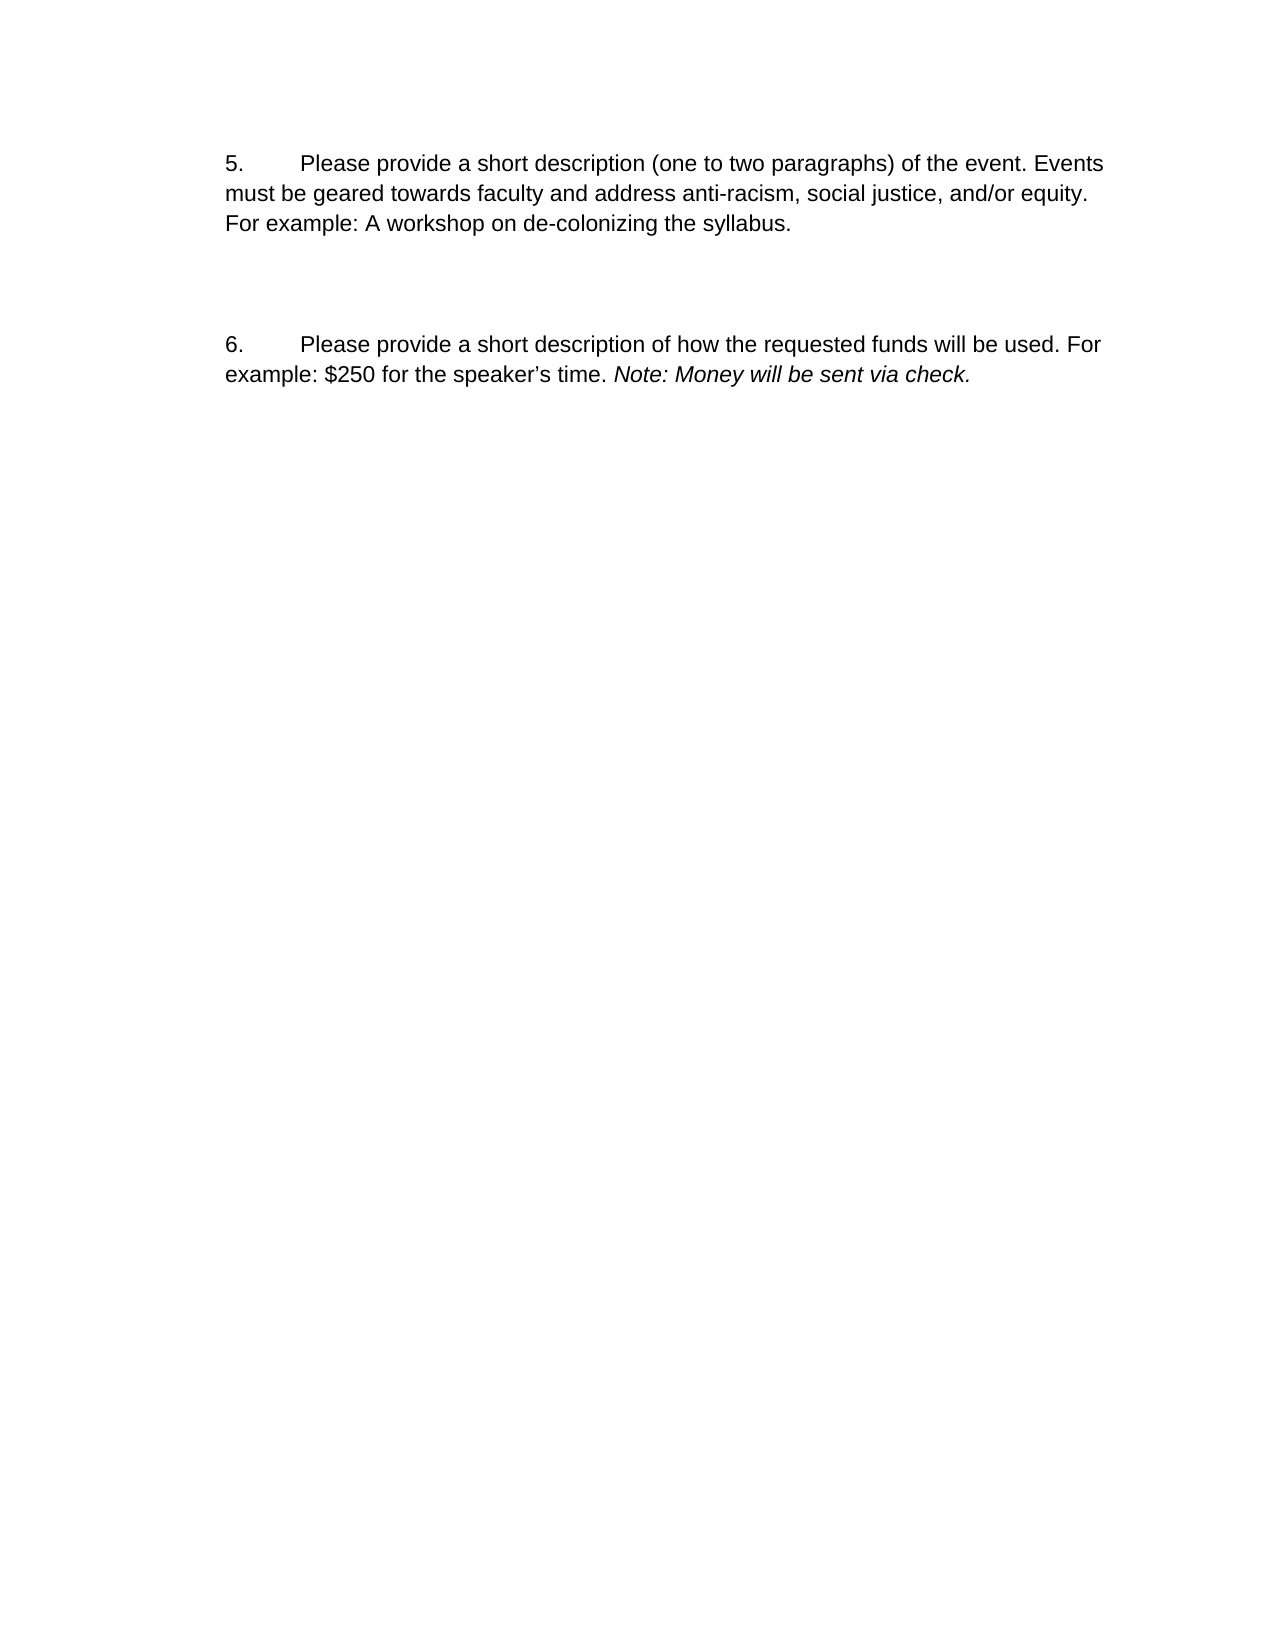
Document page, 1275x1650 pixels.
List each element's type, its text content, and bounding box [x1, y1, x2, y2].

text 6. Please provide a short description of how the requested funds will be used. For example: $250 for the speaker’s time. Note: Money will be sent via check. [225, 331, 1125, 388]
text 5. Please provide a short description (one to two paragraphs) of the event. Events must be geared towards faculty and address anti-racism, social justice, and/or equity. For example: A workshop on de-colonizing the syllabus. [225, 150, 1125, 237]
